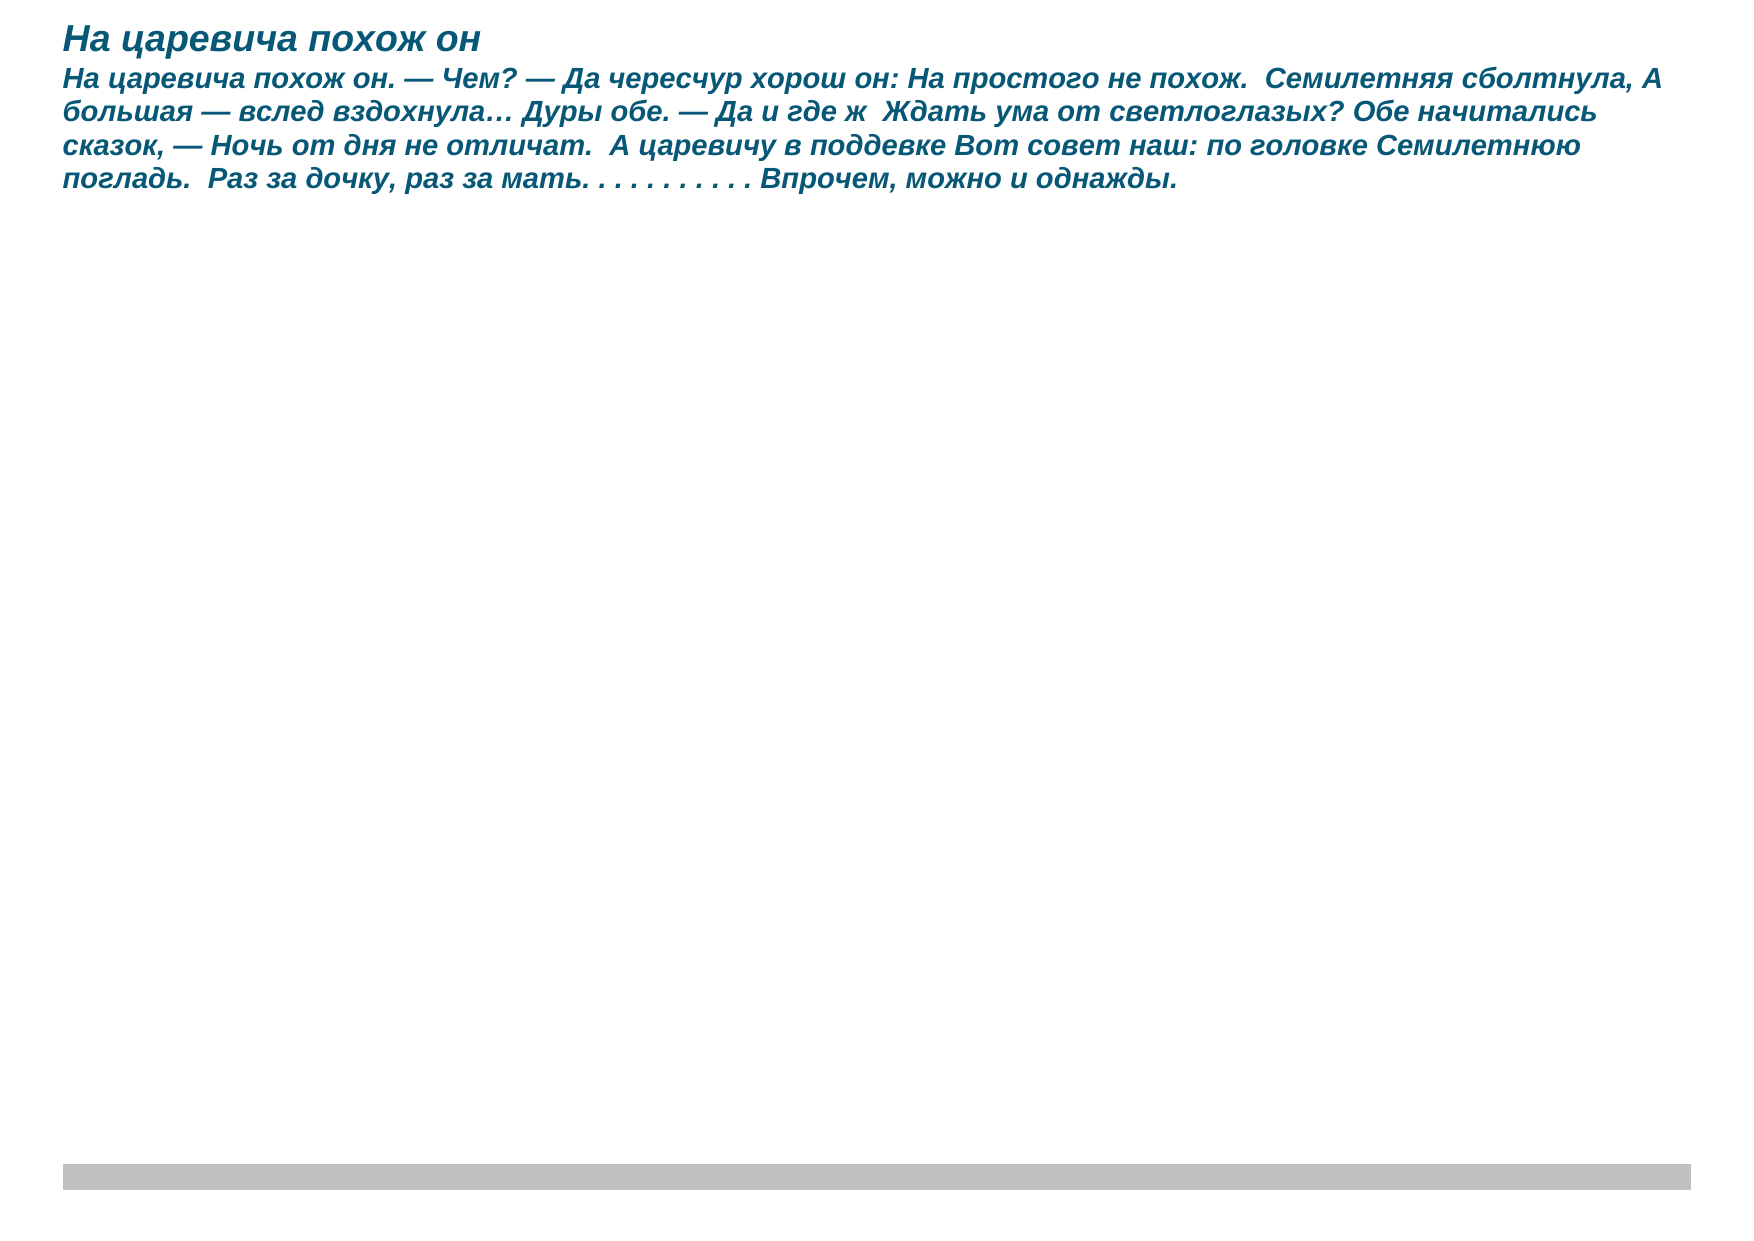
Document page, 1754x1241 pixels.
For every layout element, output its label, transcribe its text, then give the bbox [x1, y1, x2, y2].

text На царевича похож он. [62, 61, 1691, 195]
subtitle На царевича похож он [62, 17, 1691, 60]
